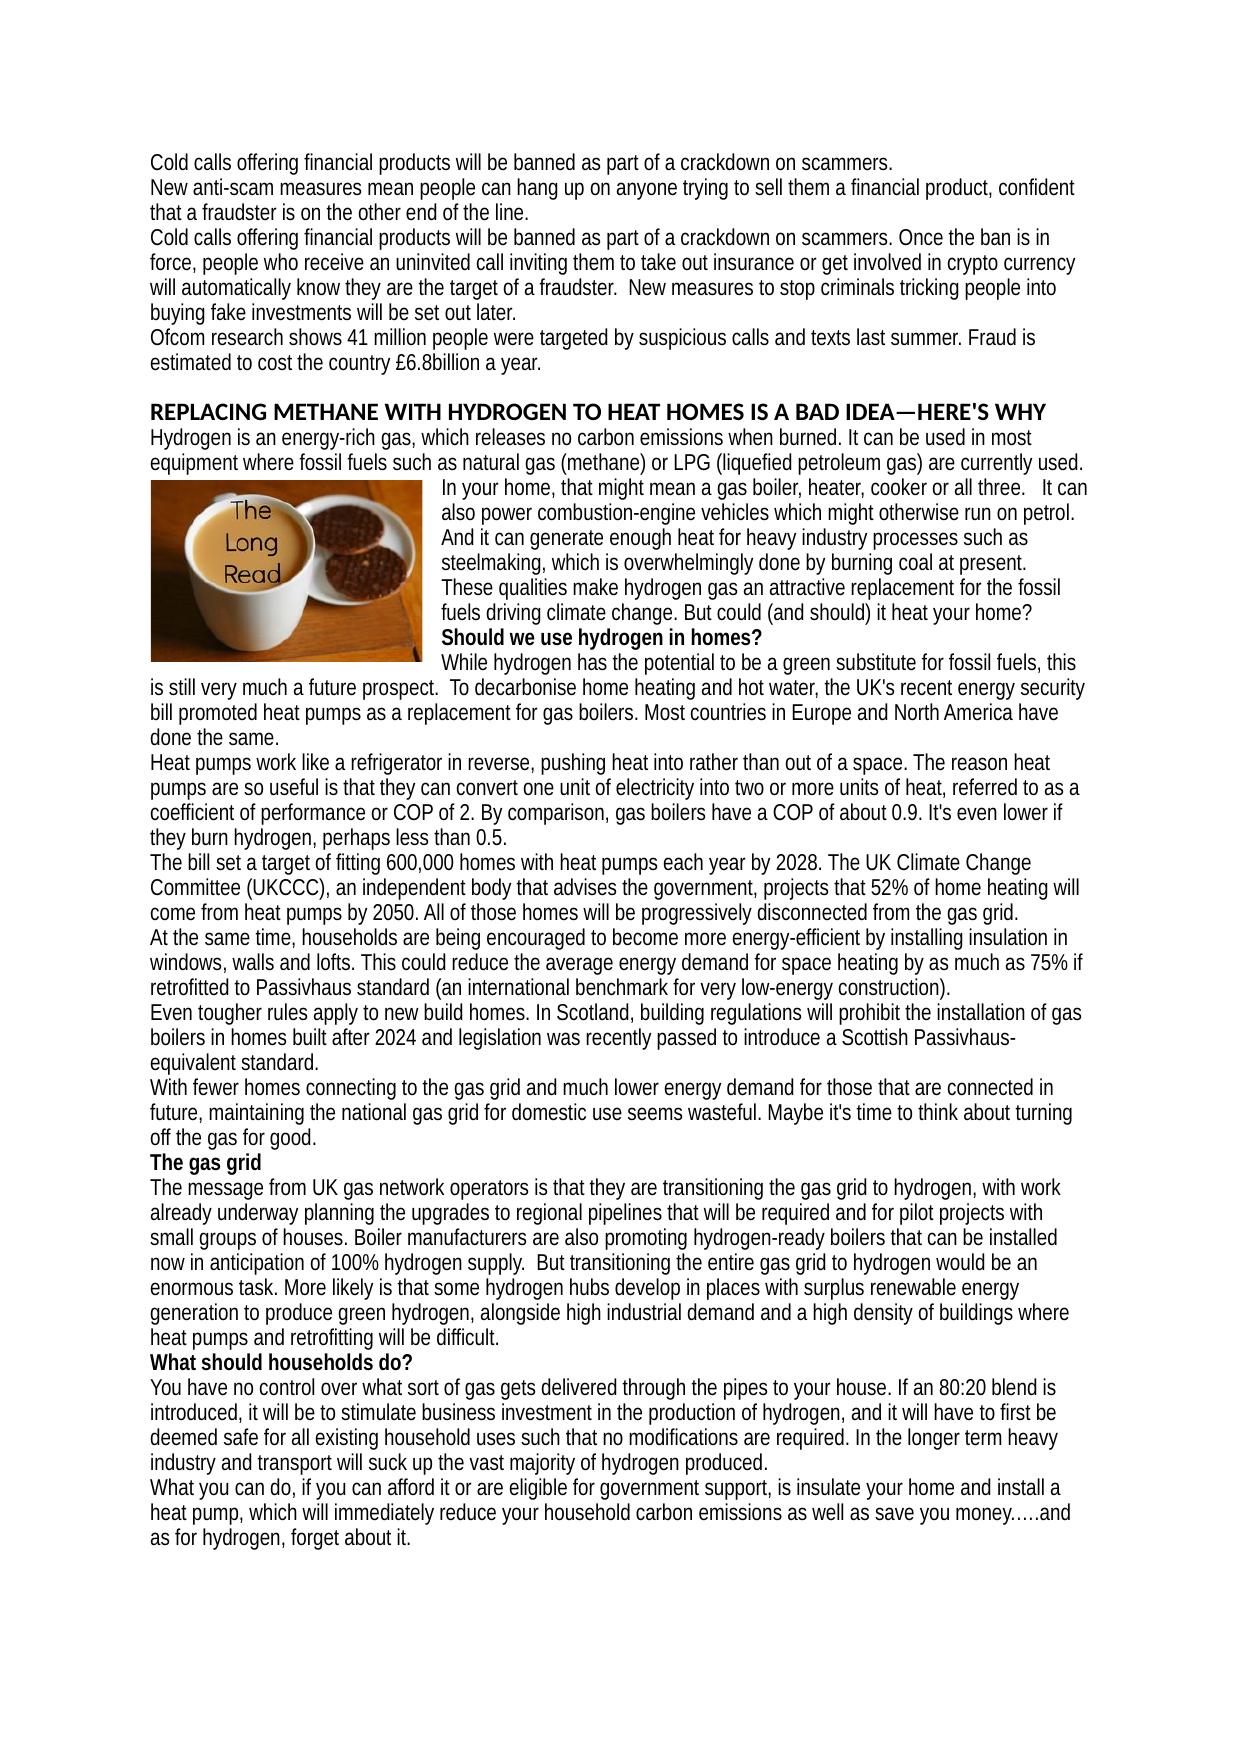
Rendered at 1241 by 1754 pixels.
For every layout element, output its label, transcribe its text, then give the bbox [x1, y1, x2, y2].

text REPLACING METHANE WITH HYDROGEN TO HEAT HOMES IS A BAD IDEA—HERE'S WHY Hydrogen is an energy-rich gas, which releases no carbon emissions when burned. It can be used in most equipment where fossil fuels such as natural gas (methane) or LPG (liquefied petroleum gas) are currently used. In your home, that might mean a gas boiler, heater, cooker or all three. It can also power combustion-engine vehicles which might otherwise run on petrol. And it can generate enough heat for heavy industry processes such as steelmaking, which is overwhelmingly done by burning coal at present. These qualities make hydrogen gas an attractive replacement for the fossil fuels driving climate change. But could (and should) it heat your home? Should we use hydrogen in homes? While hydrogen has the potential to be a green substitute for fossil fuels, this is still very much a future prospect. To decarbonise home heating and hot water, the UK's recent energy security bill promoted heat pumps as a replacement for gas boilers. Most countries in Europe and North America have done the same. Heat pumps work like a refrigerator in reverse, pushing heat into rather than out of a space. The reason heat pumps are so useful is that they can convert one unit of electricity into two or more units of heat, referred to as a coefficient of performance or COP of 2. By comparison, gas boilers have a COP of about 0.9. It's even lower if they burn hydrogen, perhaps less than 0.5. The bill set a target of fitting 600,000 homes with heat pumps each year by 2028. The UK Climate Change Committee (UKCCC), an independent body that advises the government, projects that 52% of home heating will come from heat pumps by 2050. All of those homes will be progressively disconnected from the gas grid. At the same time, households are being encouraged to become more energy-efficient by installing insulation in windows, walls and lofts. This could reduce the average energy demand for space heating by as much as 75% if retrofitted to Passivhaus standard (an international benchmark for very low-energy construction). Even tougher rules apply to new build homes. In Scotland, building regulations will prohibit the installation of gas boilers in homes built after 2024 and legislation was recently passed to introduce a Scottish Passivhaus-equivalent standard. With fewer homes connecting to the gas grid and much lower energy demand for those that are connected in future, maintaining the national gas grid for domestic use seems wasteful. Maybe it's time to think about turning off the gas for good. The gas grid The message from UK gas network operators is that they are transitioning the gas grid to hydrogen, with work already underway planning the upgrades to regional pipelines that will be required and for pilot projects with small groups of houses. Boiler manufacturers are also promoting hydrogen-ready boilers that can be installed now in anticipation of 100% hydrogen supply. But transitioning the entire gas grid to hydrogen would be an enormous task. More likely is that some hydrogen hubs develop in places with surplus renewable energy generation to produce green hydrogen, alongside high industrial demand and a high density of buildings where heat pumps and retrofitting will be difficult. What should households do? You have no control over what sort of gas gets delivered through the pipes to your house. If an 80:20 blend is introduced, it will be to stimulate business investment in the production of hydrogen, and it will have to first be deemed safe for all existing household uses such that no modifications are required. In the longer term heavy industry and transport will suck up the vast majority of hydrogen produced. What you can do, if you can afford it or are eligible for government support, is insulate your home and install a heat pump, which will immediately reduce your household carbon emissions as well as save you money.….and as for hydrogen, forget about it. [150, 400, 1090, 1550]
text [150, 150, 1090, 400]
picture [150, 480, 423, 662]
